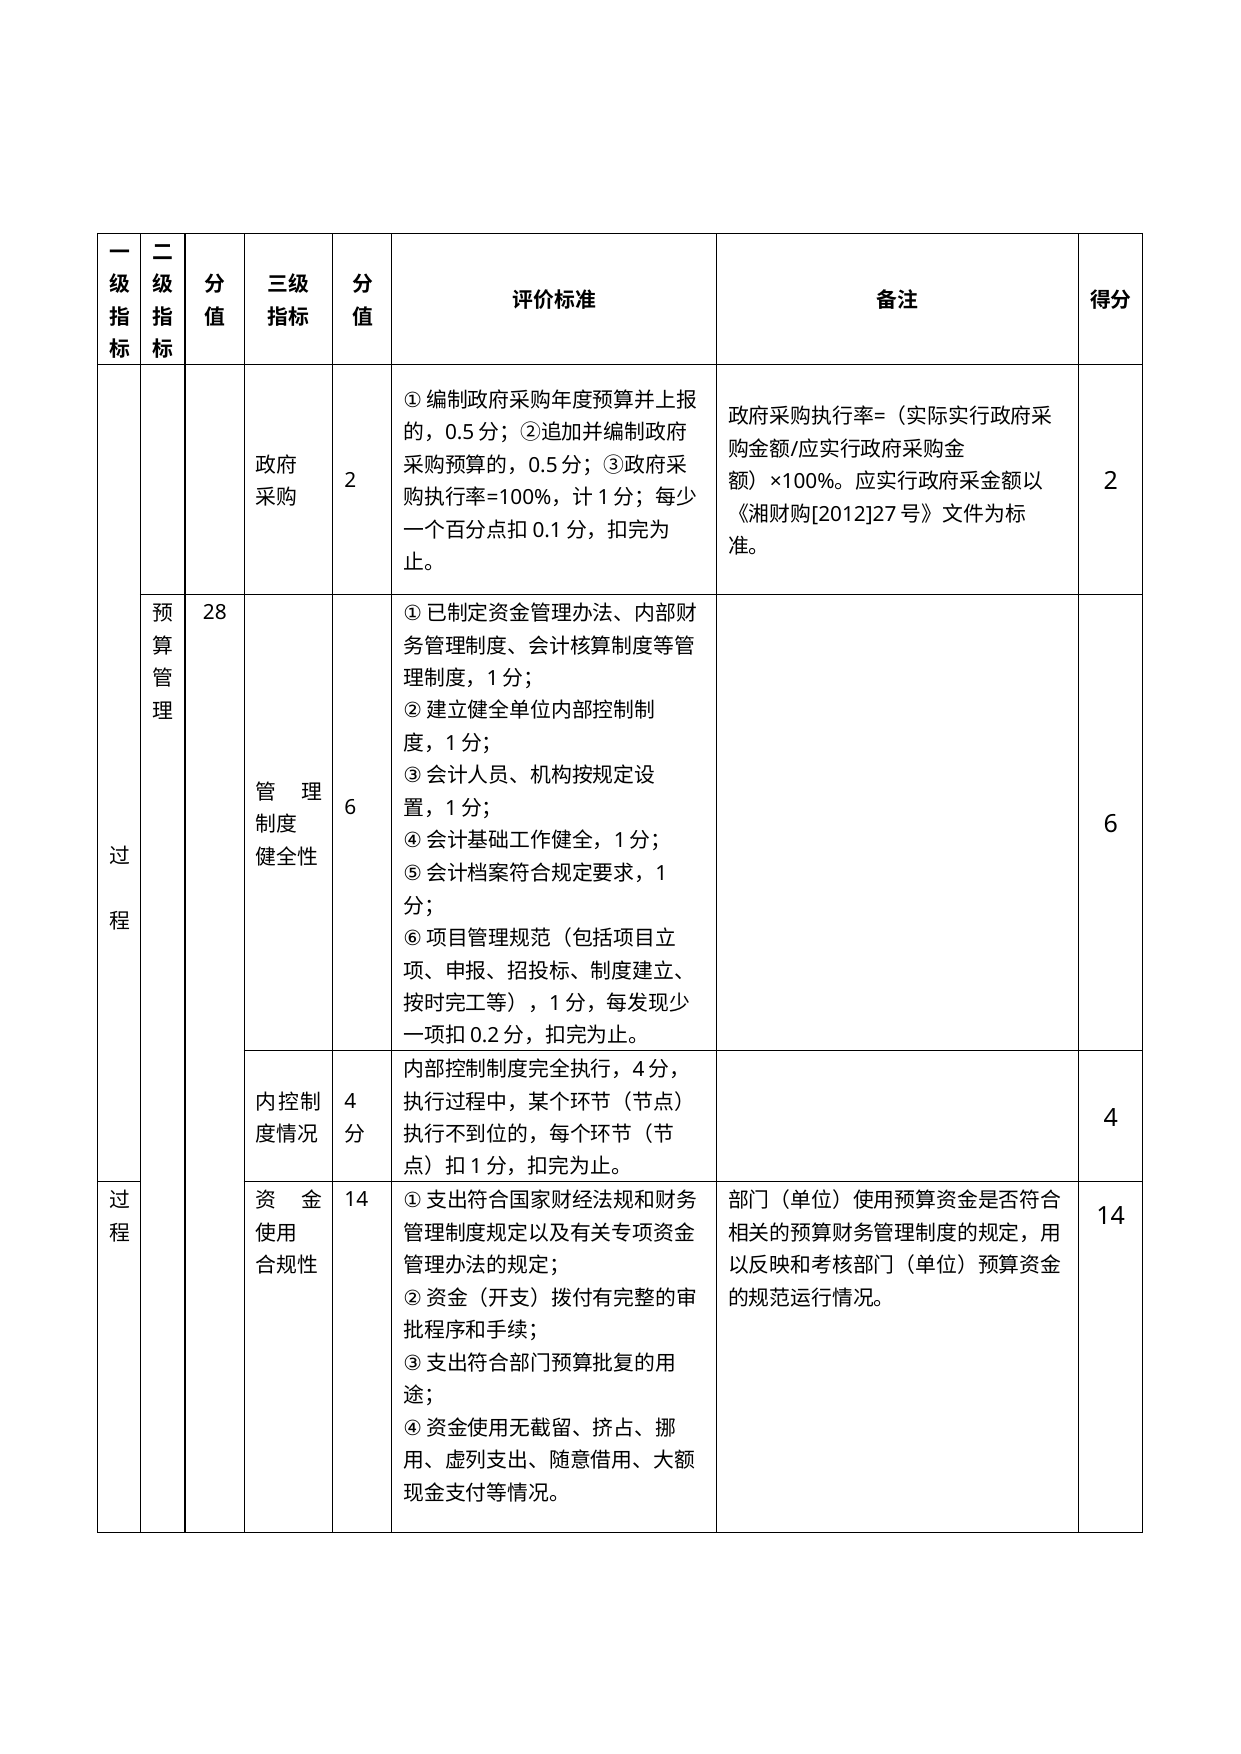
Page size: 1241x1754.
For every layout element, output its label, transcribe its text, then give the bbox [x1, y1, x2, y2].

table_header 二级指标 [141, 234, 184, 364]
table_header 分值 [186, 234, 244, 364]
table_cell 6 [333, 595, 391, 1050]
table_cell 28 [186, 595, 244, 1532]
table_cell 预算管理 [141, 595, 184, 1532]
table_header 一级指标 [98, 234, 140, 364]
table_header 评价标准 [392, 234, 716, 364]
table_header 备注 [717, 234, 1078, 364]
table_cell 资金 使用 合规性 [245, 1182, 332, 1532]
table_cell 政府采购执行率=（实际实行政府采购金额/应实行政府采购金额）×100%。应实行政府采金额以《湘财购[2012]27号》文件为标准。 [717, 365, 1078, 594]
table_cell 过程 [98, 1182, 140, 1532]
table_cell 政府 采购 [245, 365, 332, 594]
table_cell 6 [1079, 595, 1142, 1050]
table_cell 2 [333, 365, 391, 594]
table_header 得分 [1079, 234, 1142, 364]
table_cell 14 [1079, 1182, 1142, 1532]
table_cell 内部控制制度完全执行，4分，执行过程中，某个环节（节点）执行不到位的，每个环节（节点）扣1分，扣完为止。 [392, 1051, 716, 1181]
table_cell 2 [1079, 365, 1142, 594]
table_cell ①编制政府采购年度预算并上报的，0.5分；②追加并编制政府采购预算的，0.5分；③政府采购执行率=100%，计1分；每少一个百分点扣0.1分，扣完为止。 [392, 365, 716, 594]
table_cell [717, 1051, 1078, 1181]
table_cell 4 [1079, 1051, 1142, 1181]
table_cell [717, 595, 1078, 1050]
table_header 分值 [333, 234, 391, 364]
table_header 三级 指标 [245, 234, 332, 364]
table_cell 4分 [333, 1051, 391, 1181]
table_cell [717, 1182, 1078, 1532]
table_cell 管理 制度 健全性 [245, 595, 332, 1050]
table_cell ①已制定资金管理办法、内部财务管理制度、会计核算制度等管理制度，1分； ②建立健全单位内部控制制度，1分； ③会计人员、机构按规定设置，1分； ④会计基础工作健全，1分； ⑤会计档案符合规定要求，1分； ⑥项目管理规范（包括项目立项、申报、招投标、制度建立、按时完工等），1分，每发现少一项扣0.2分，扣完为止。 [392, 595, 716, 1050]
table_cell 14 [333, 1182, 391, 1532]
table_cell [392, 1182, 716, 1532]
table_cell 内控制度情况 [245, 1051, 332, 1181]
